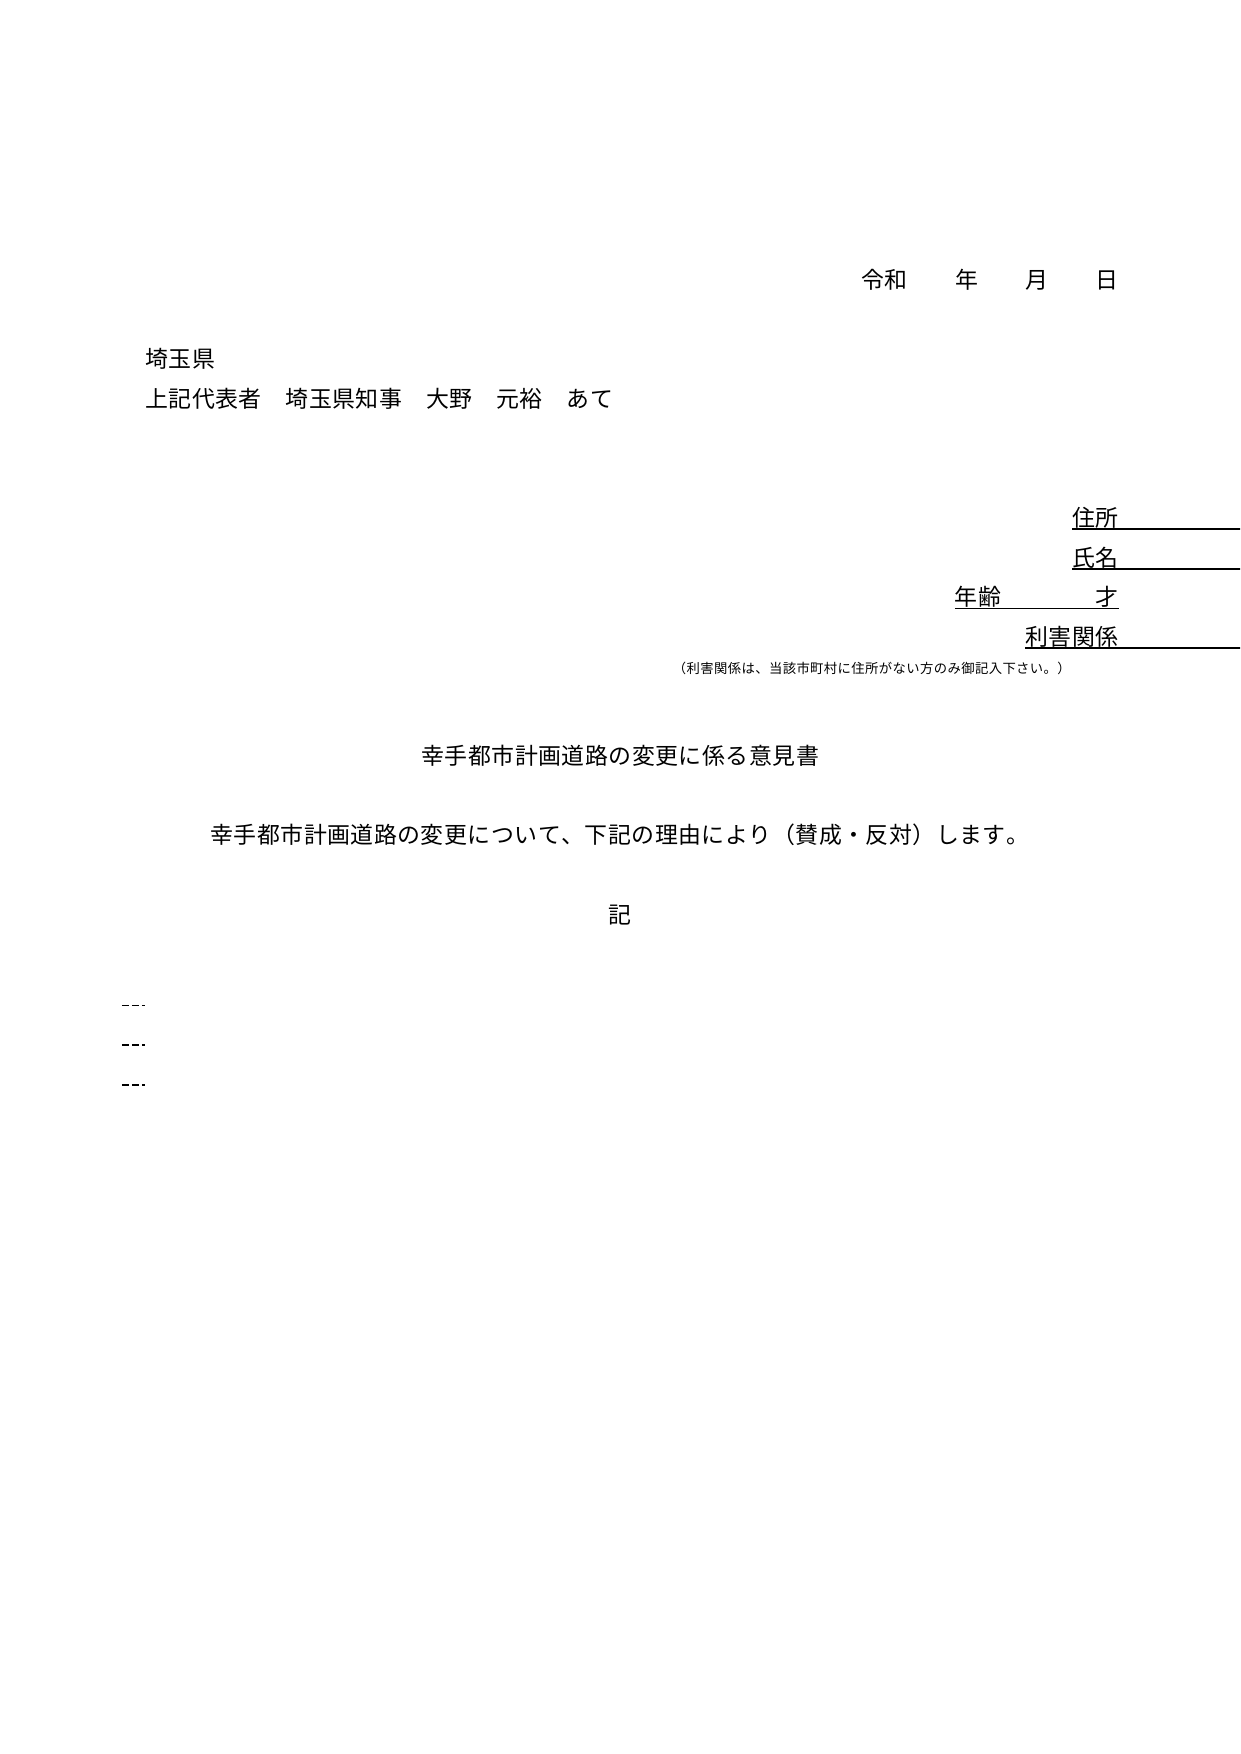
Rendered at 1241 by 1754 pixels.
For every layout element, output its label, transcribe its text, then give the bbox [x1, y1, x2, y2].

text （利害関係は、当該市町村に住所がない方のみ御記入下さい。） [122, 653, 1118, 693]
text 利害関係 [122, 614, 1118, 653]
text 年齢 才 [122, 574, 1118, 614]
text 氏名 [122, 534, 1118, 574]
text 記 [122, 892, 1118, 931]
text 埼玉県 [122, 336, 1118, 376]
text 上記代表者 埼玉県知事 大野 元裕 あて [122, 376, 1118, 415]
text 幸手都市計画道路の変更について、下記の理由により（賛成・反対）します。 [122, 812, 1118, 852]
text 令和 年 月 日 [122, 257, 1118, 296]
text 幸手都市計画道路の変更に係る意見書 [122, 733, 1118, 772]
text 住所 [122, 495, 1118, 534]
